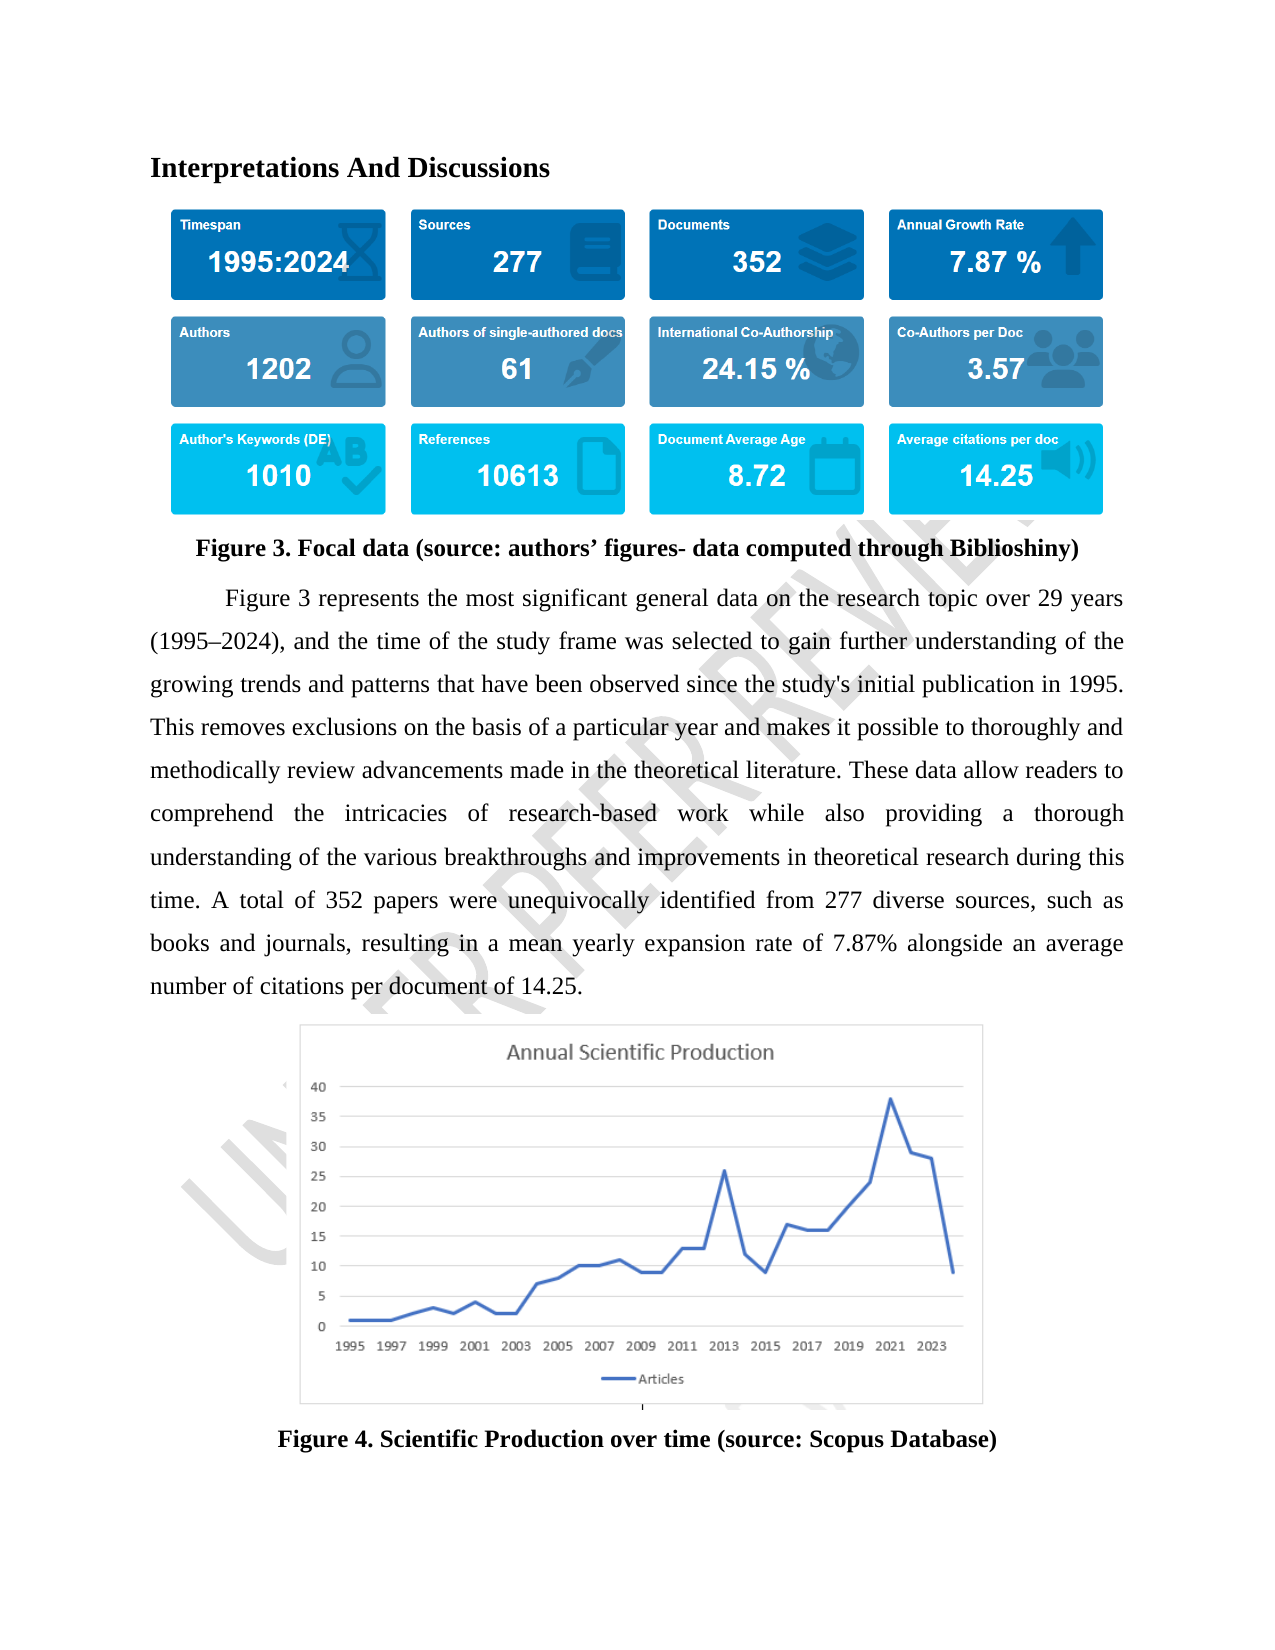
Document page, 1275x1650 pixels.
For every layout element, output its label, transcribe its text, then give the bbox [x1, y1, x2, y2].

text Interpretations And Discussions [150, 150, 1125, 183]
text Figure 4. Scientific Production over time (source: Scopus Database) [150, 1424, 1125, 1452]
text Figure 3 represents the most significant general data on the research topic over 29 years (1995–2024), and the time of the study frame was selected to gain further understanding of the growing trends and patterns that have been observed since the study's initial publication in 1995. This removes exclusions on the basis of a particular year and makes it possible to thoroughly and methodically review advancements made in the theoretical literature. These data allow readers to comprehend the intricacies of research-based work while also providing a thorough understanding of the various breakthroughs and improvements in theoretical research during this time. A total of 352 papers were unequivocally identified from 277 diverse sources, such as books and journals, resulting in a mean yearly expansion rate of 7.87% alongside an average number of citations per document of 14.25. [150, 583, 1125, 1000]
picture [167, 200, 1108, 520]
picture [286, 1014, 989, 1410]
text Figure 3. Focal data (source: authors’ figures- data computed through Biblioshiny) [150, 533, 1125, 562]
